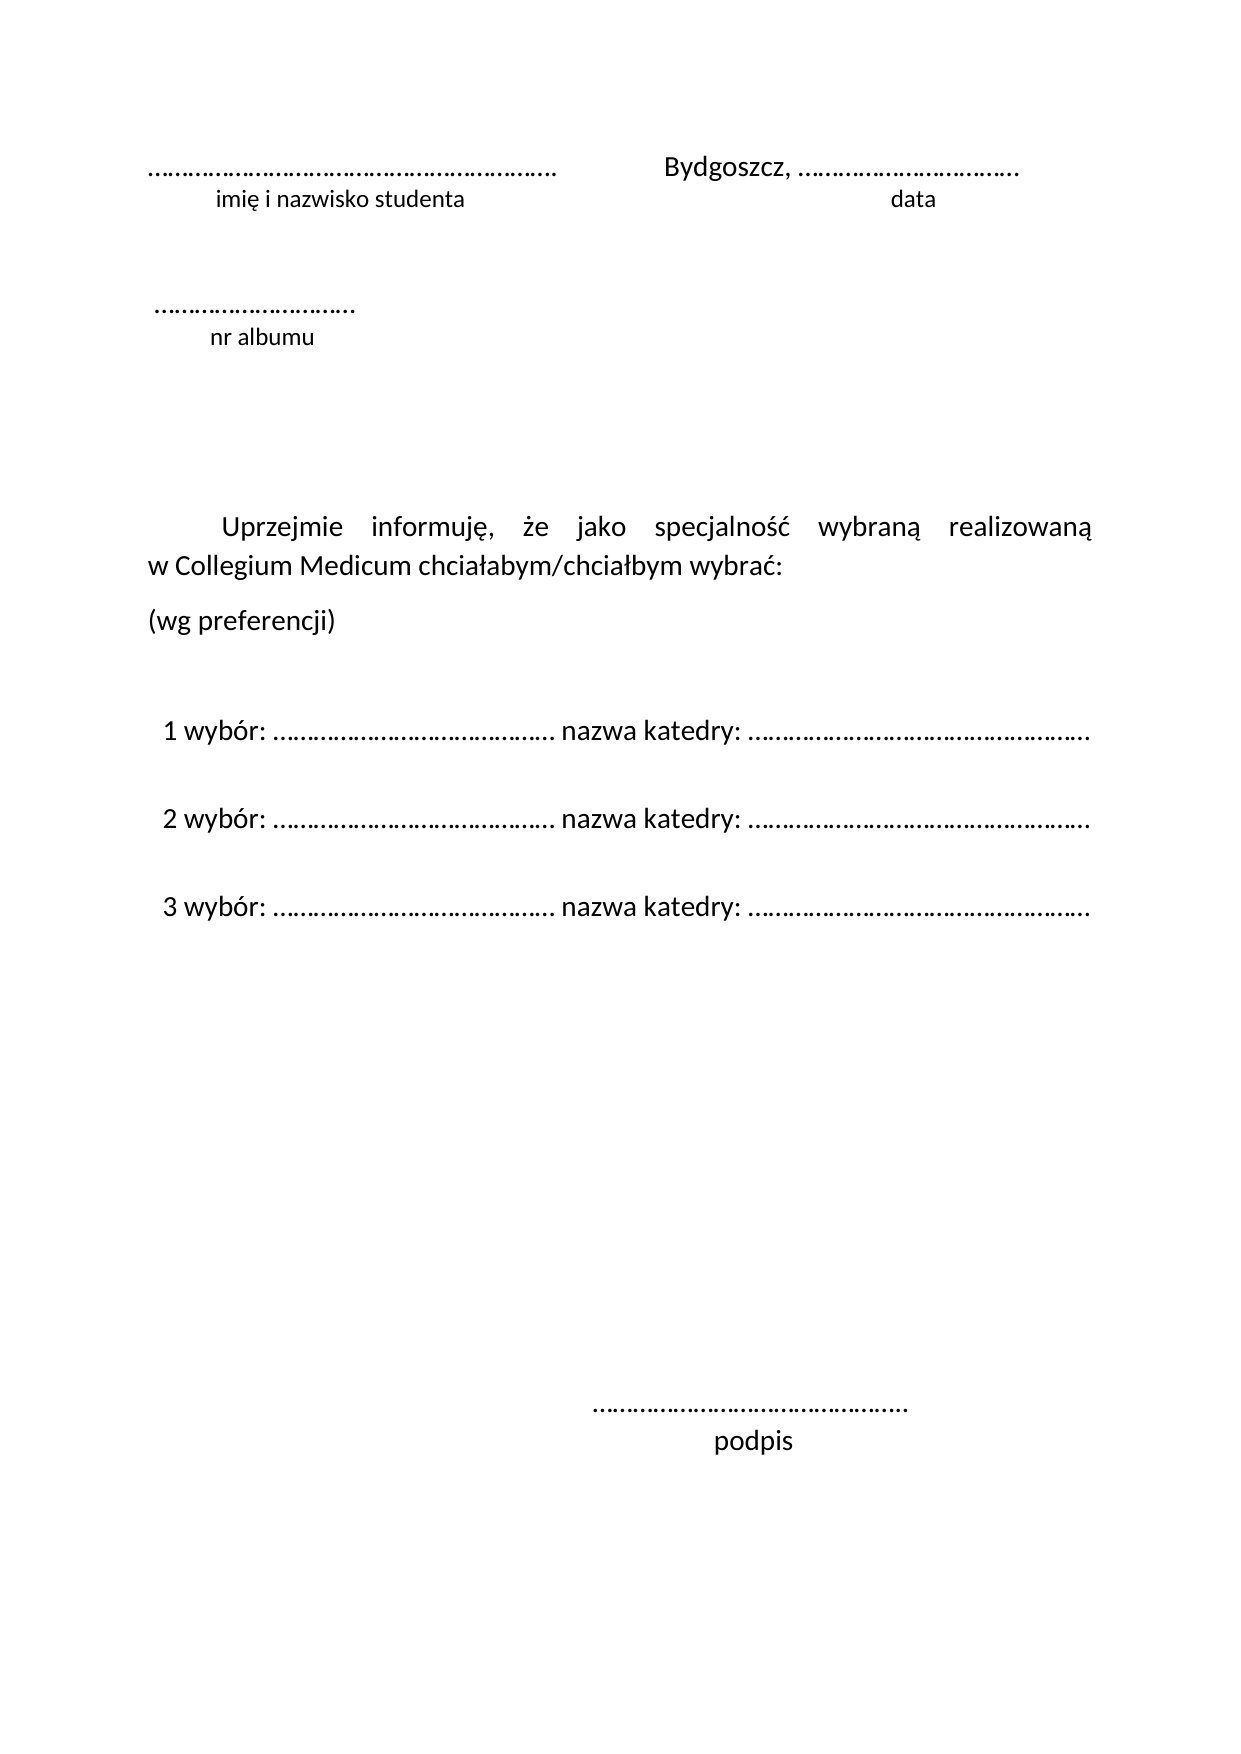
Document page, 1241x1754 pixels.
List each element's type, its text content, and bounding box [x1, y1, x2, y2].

text (wg preferencji) [148, 602, 1093, 637]
text 2 wybór: …………………………………… nazwa katedry: …………………………………………… [162, 800, 1093, 836]
text Uprzejmie informuję, że jako specjalność wybraną realizowaną w Collegium Medicum chciałabym/chciałbym wybrać: [148, 508, 1093, 582]
text ……………………………………………………. Bydgoszcz, …………………………… imię i nazwisko studenta data [148, 148, 1093, 214]
text 3 wybór: …………………………………… nazwa katedry: …………………………………………… [162, 888, 1093, 923]
text 1 wybór: …………………………………… nazwa katedry: …………………………………………… [162, 712, 1093, 748]
text ………………………… nr albumu [148, 285, 1093, 351]
text ……………………………………….. podpis [148, 1348, 1093, 1458]
